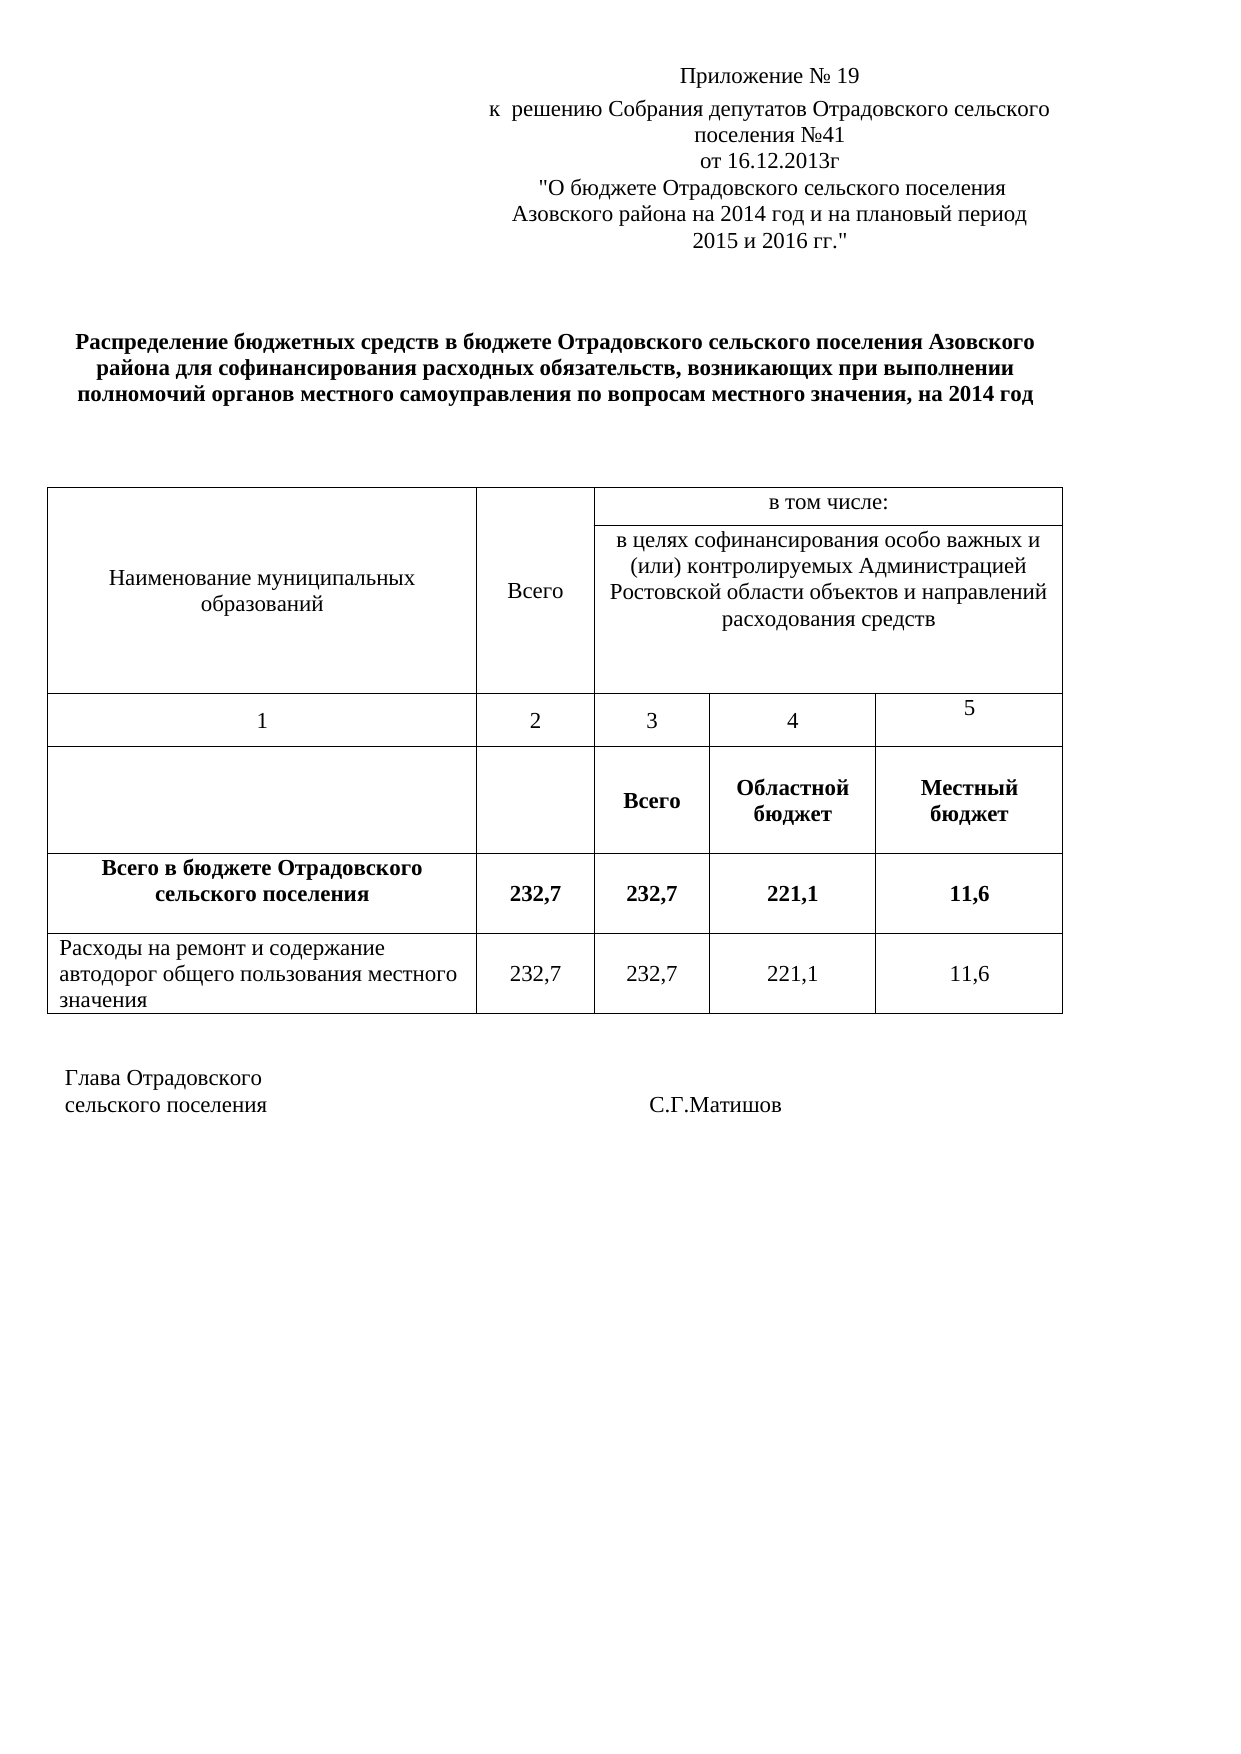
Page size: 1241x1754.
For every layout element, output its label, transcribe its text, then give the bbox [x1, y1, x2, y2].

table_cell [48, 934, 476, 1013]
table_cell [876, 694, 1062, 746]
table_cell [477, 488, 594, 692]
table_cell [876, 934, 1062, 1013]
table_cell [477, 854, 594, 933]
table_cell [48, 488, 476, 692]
text сельского поселения С.Г.Матишов [59, 1091, 1181, 1117]
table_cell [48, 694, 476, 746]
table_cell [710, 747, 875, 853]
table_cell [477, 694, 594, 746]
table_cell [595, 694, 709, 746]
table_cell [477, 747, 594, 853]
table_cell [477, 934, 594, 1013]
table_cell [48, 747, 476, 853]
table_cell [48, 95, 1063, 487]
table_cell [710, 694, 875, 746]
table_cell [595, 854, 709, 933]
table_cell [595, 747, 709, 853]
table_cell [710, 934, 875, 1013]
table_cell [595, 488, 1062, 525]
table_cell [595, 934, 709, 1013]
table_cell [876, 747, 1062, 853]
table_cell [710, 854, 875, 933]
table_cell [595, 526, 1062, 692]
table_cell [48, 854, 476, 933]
text Глава Отрадовского [59, 1064, 1181, 1091]
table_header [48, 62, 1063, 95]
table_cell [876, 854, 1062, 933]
